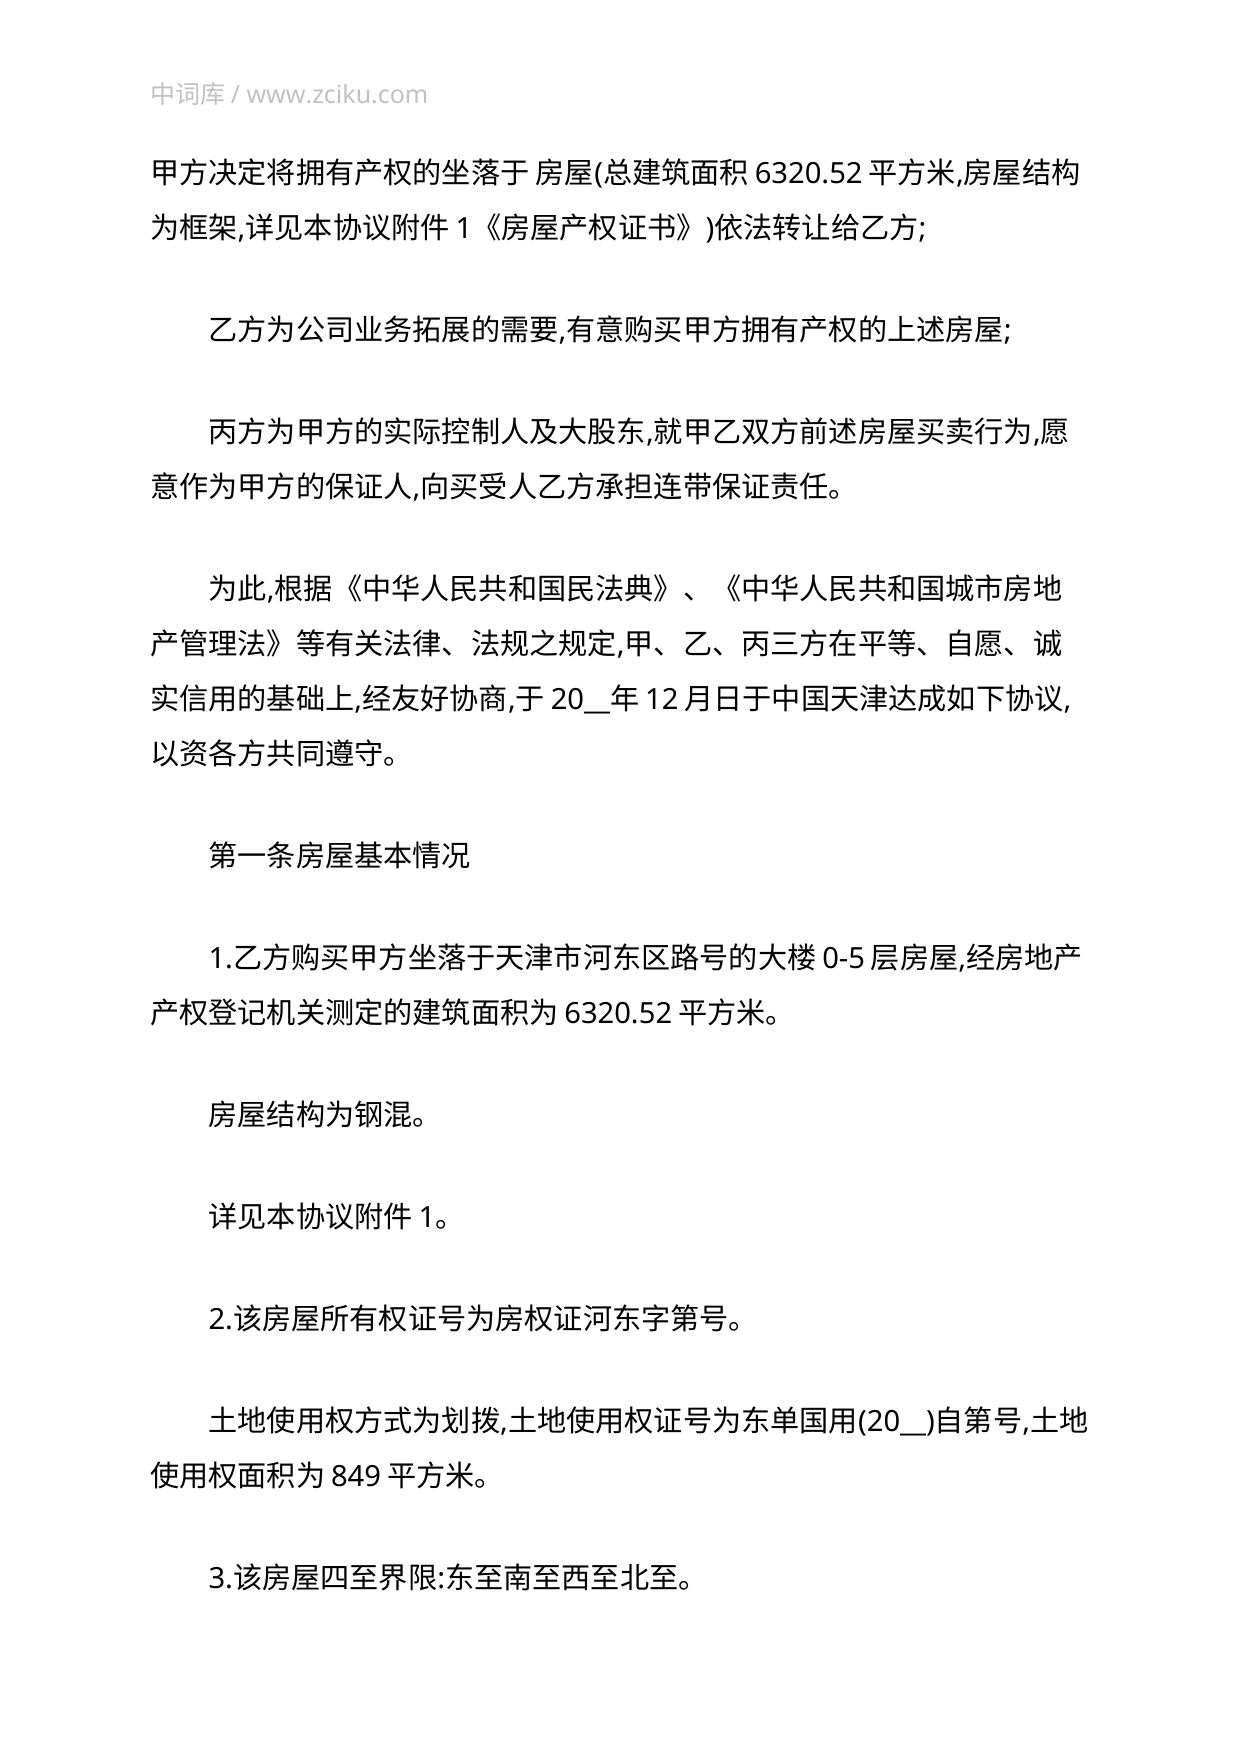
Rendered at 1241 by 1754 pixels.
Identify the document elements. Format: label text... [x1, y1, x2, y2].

text 土地使用权方式为划拨,土地使用权证号为东单国用(20__)自第号,土地使用权面积为849平方米。 [150, 1397, 1090, 1494]
text 3.该房屋四至界限:东至南至西至北至。 [150, 1554, 1090, 1597]
text 第一条房屋基本情况 [150, 833, 1090, 875]
text 丙方为甲方的实际控制人及大股东,就甲乙双方前述房屋买卖行为,愿意作为甲方的保证人,向买受人乙方承担连带保证责任。 [150, 409, 1090, 506]
text 2.该房屋所有权证号为房权证河东字第号。 [150, 1295, 1090, 1338]
text 乙方为公司业务拓展的需要,有意购买甲方拥有产权的上述房屋; [150, 307, 1090, 349]
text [150, 150, 1090, 247]
text 详见本协议附件1。 [150, 1193, 1090, 1236]
text 房屋结构为钢混。 [150, 1091, 1090, 1134]
text 1.乙方购买甲方坐落于天津市河东区路号的大楼0-5层房屋,经房地产产权登记机关测定的建筑面积为6320.52平方米。 [150, 934, 1090, 1032]
text 为此,根据《中华人民共和国民法典》、《中华人民共和国城市房地产管理法》等有关法律、法规之规定,甲、乙、丙三方在平等、自愿、诚实信用的基础上,经友好协商,于20__年12月日于中国天津达成如下协议,以资各方共同遵守。 [150, 566, 1090, 773]
